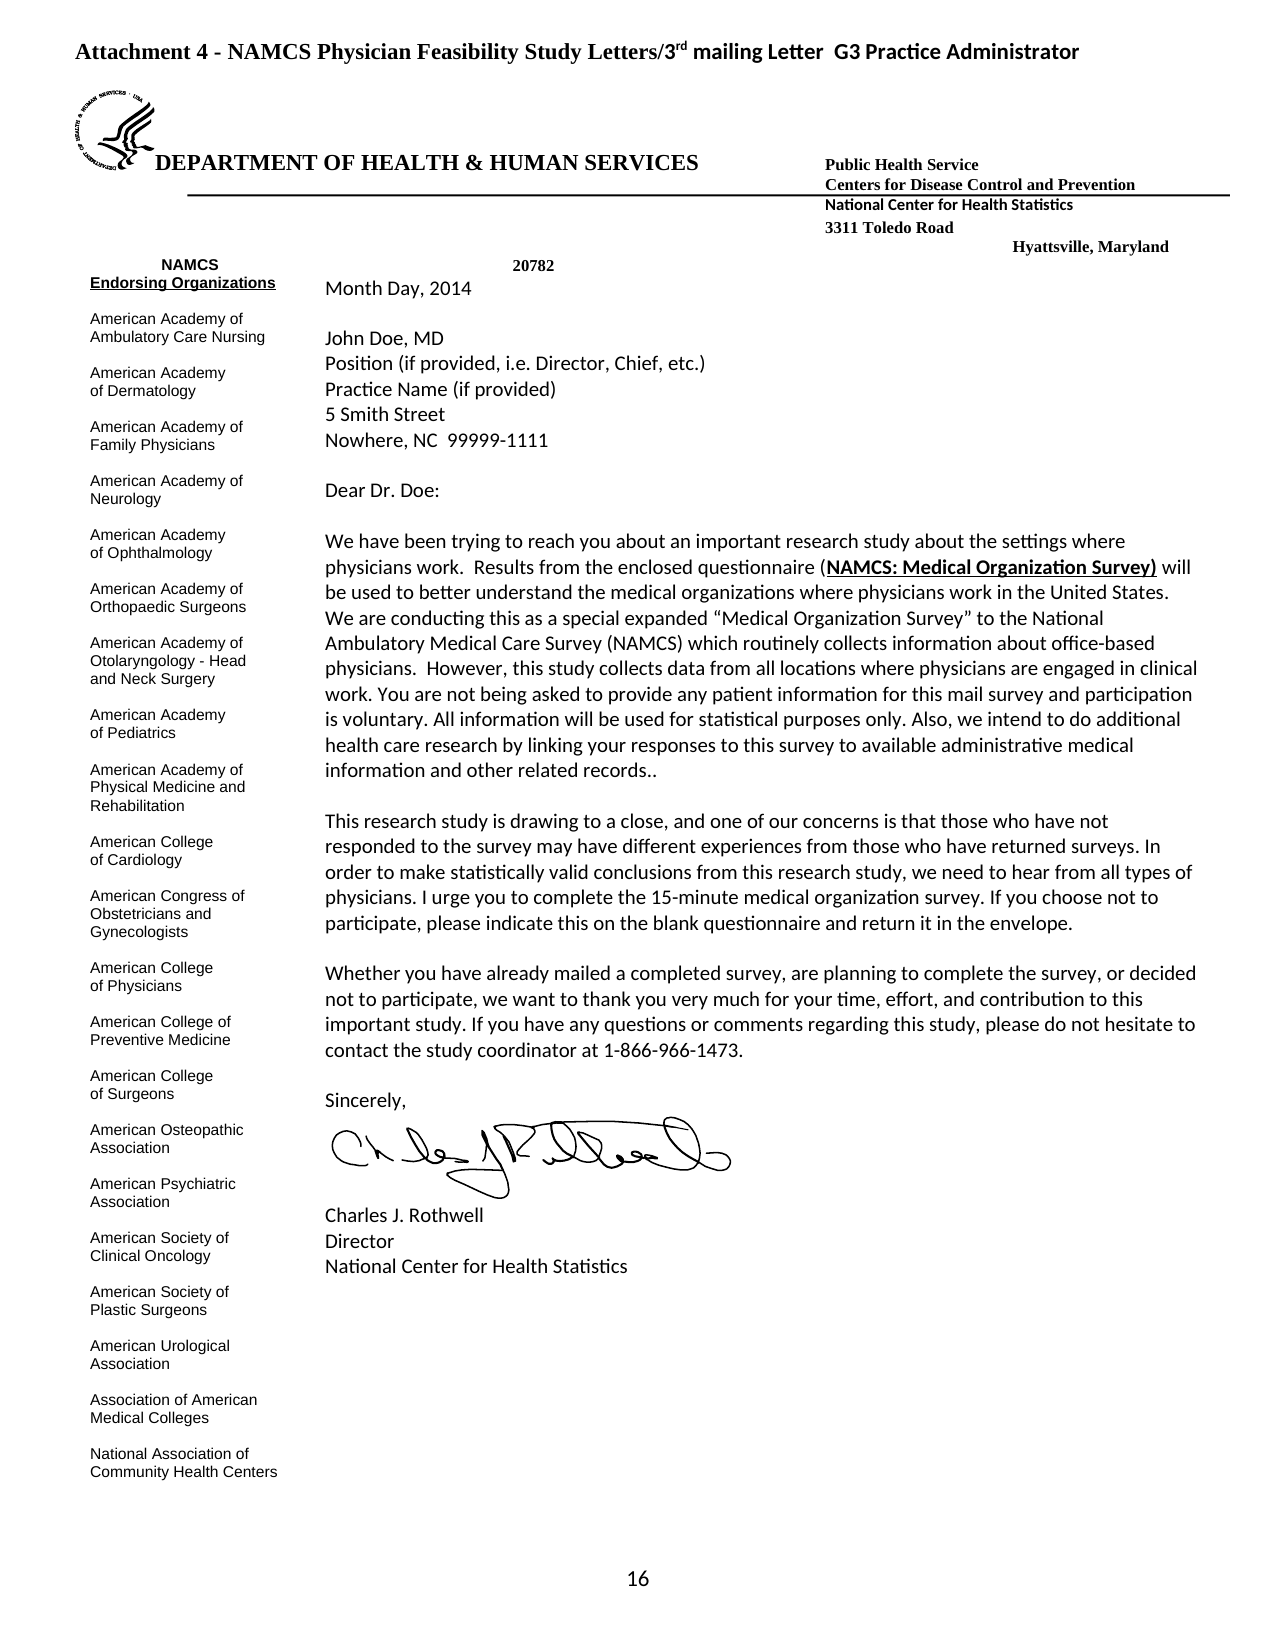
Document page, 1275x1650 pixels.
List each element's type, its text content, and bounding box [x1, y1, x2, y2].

text 5 Smith Street [305, 401, 1200, 427]
text Centers for Disease Control and Prevention [750, 175, 1200, 194]
text Charles J. Rothwell [305, 1203, 1200, 1228]
text National Center for Health Statistics [305, 1253, 1200, 1279]
subtitle 3311 Toledo Road [750, 218, 1200, 237]
text DEPARTMENT OF HEALTH & HUMAN SERVICES Public Health Service [75, 91, 1200, 175]
text This research study is drawing to a close, and one of our concerns is that those who have not responded to the survey may have different experiences from those who have returned surveys. In order to make statistically valid conclusions from this research study, we need to hear from all types of physicians. I urge you to complete the 15-minute medical organization survey. If you choose not to participate, please indicate this on the blank questionnaire and return it in the envelope. [305, 808, 1200, 935]
text Whether you have already mailed a completed survey, are planning to complete the survey, or decided not to participate, we want to thank you very much for your time, effort, and contribution to this important study. If you have any questions or comments regarding this study, please do not hesitate to contact the study coordinator at 1-866-966-1473. [305, 961, 1200, 1062]
text Month Day, 2014 [305, 275, 1200, 301]
text Attachment 4 - NAMCS Physician Feasibility Study Letters/3rd mailing Letter G3 Practice Administrator [75, 37, 1200, 66]
text Director [305, 1228, 1200, 1253]
text Sincerely, [305, 1088, 1200, 1113]
text John Doe, MD [305, 325, 1200, 351]
text Nowhere, NC 99999-1111 [305, 427, 1200, 452]
text Practice Name (if provided) [305, 376, 1200, 401]
text National Center for Health Statistics [75, 194, 1200, 215]
text Position (if provided, i.e. Director, Chief, etc.) [305, 351, 1200, 376]
text Dear Dr. Doe: [305, 478, 1200, 503]
subtitle Hyattsville, Maryland 20782 [262, 237, 1200, 275]
text We have been trying to reach you about an important research study about the settings where physicians work. Results from the enclosed questionnaire (NAMCS: Medical Organization Survey) will be used to better understand the medical organizations where physicians work in the United States. We are conducting this as a special expanded “Medical Organization Survey” to the National Ambulatory Medical Care Survey (NAMCS) which routinely collects information about office-based physicians. However, this study collects data from all locations where physicians are engaged in clinical work. You are not being asked to provide any patient information for this mail survey and participation is voluntary. All information will be used for statistical purposes only. Also, we intend to do additional health care research by linking your responses to this survey to available administrative medical information and other related records.. [305, 528, 1200, 783]
